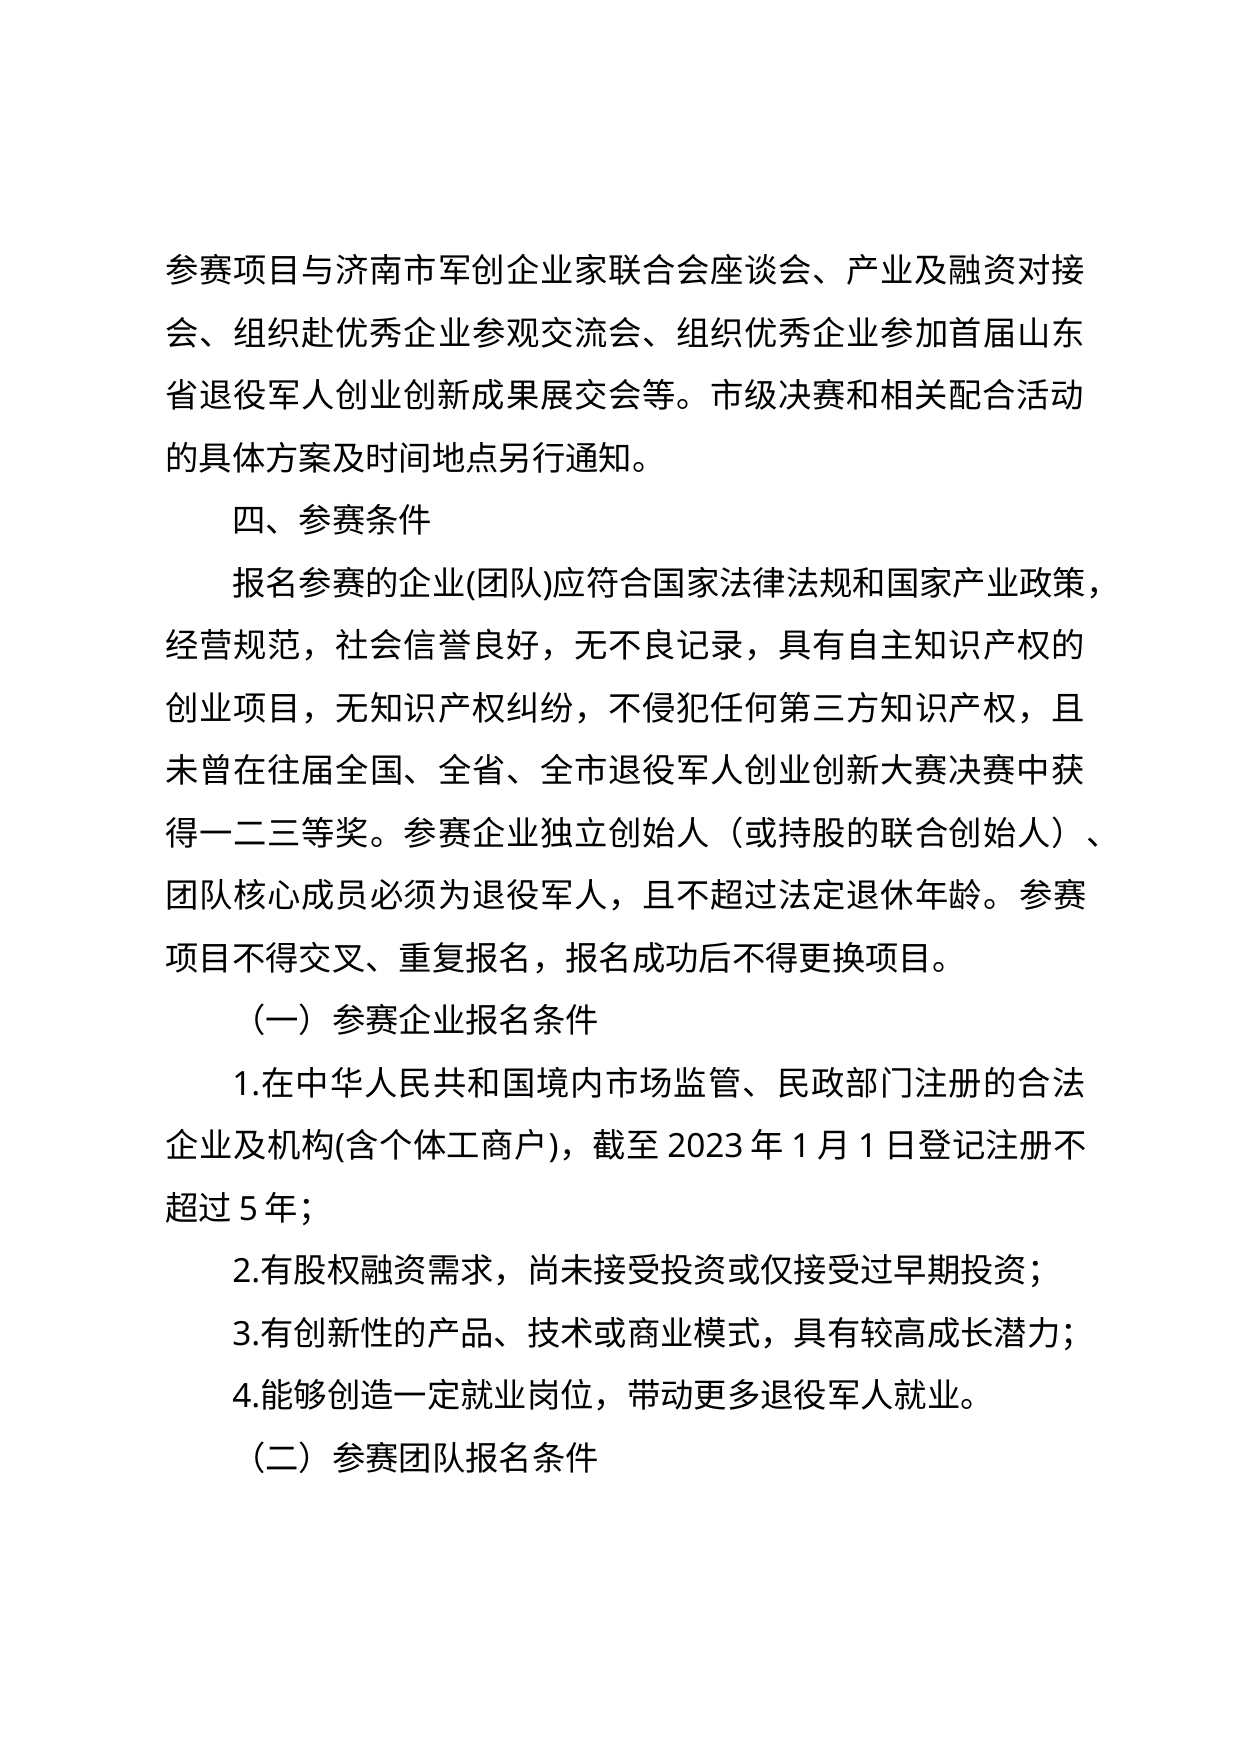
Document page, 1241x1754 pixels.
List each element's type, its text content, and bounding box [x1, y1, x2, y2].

text 1.在中华人民共和国境内市场监管、民政部门注册的合法企业及机构(含个体工商户)，截至2023年1月1日登记注册不超过5年； [165, 1045, 1087, 1233]
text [165, 233, 1087, 483]
text 2.有股权融资需求，尚未接受投资或仅接受过早期投资； [165, 1233, 1087, 1295]
text 4.能够创造一定就业岗位，带动更多退役军人就业。 [165, 1358, 1087, 1420]
text （二）参赛团队报名条件 [165, 1420, 1087, 1483]
text 3.有创新性的产品、技术或商业模式，具有较高成长潜力； [165, 1295, 1087, 1358]
text （一）参赛企业报名条件 [165, 983, 1087, 1045]
text 报名参赛的企业(团队)应符合国家法律法规和国家产业政策，经营规范，社会信誉良好，无不良记录，具有自主知识产权的创业项目，无知识产权纠纷，不侵犯任何第三方知识产权，且未曾在往届全国、全省、全市退役军人创业创新大赛决赛中获得一二三等奖。参赛企业独立创始人（或持股的联合创始人）、团队核心成员必须为退役军人，且不超过法定退休年龄。参赛项目不得交叉、重复报名，报名成功后不得更换项目。 [165, 545, 1087, 983]
text 四、参赛条件 [165, 483, 1087, 545]
